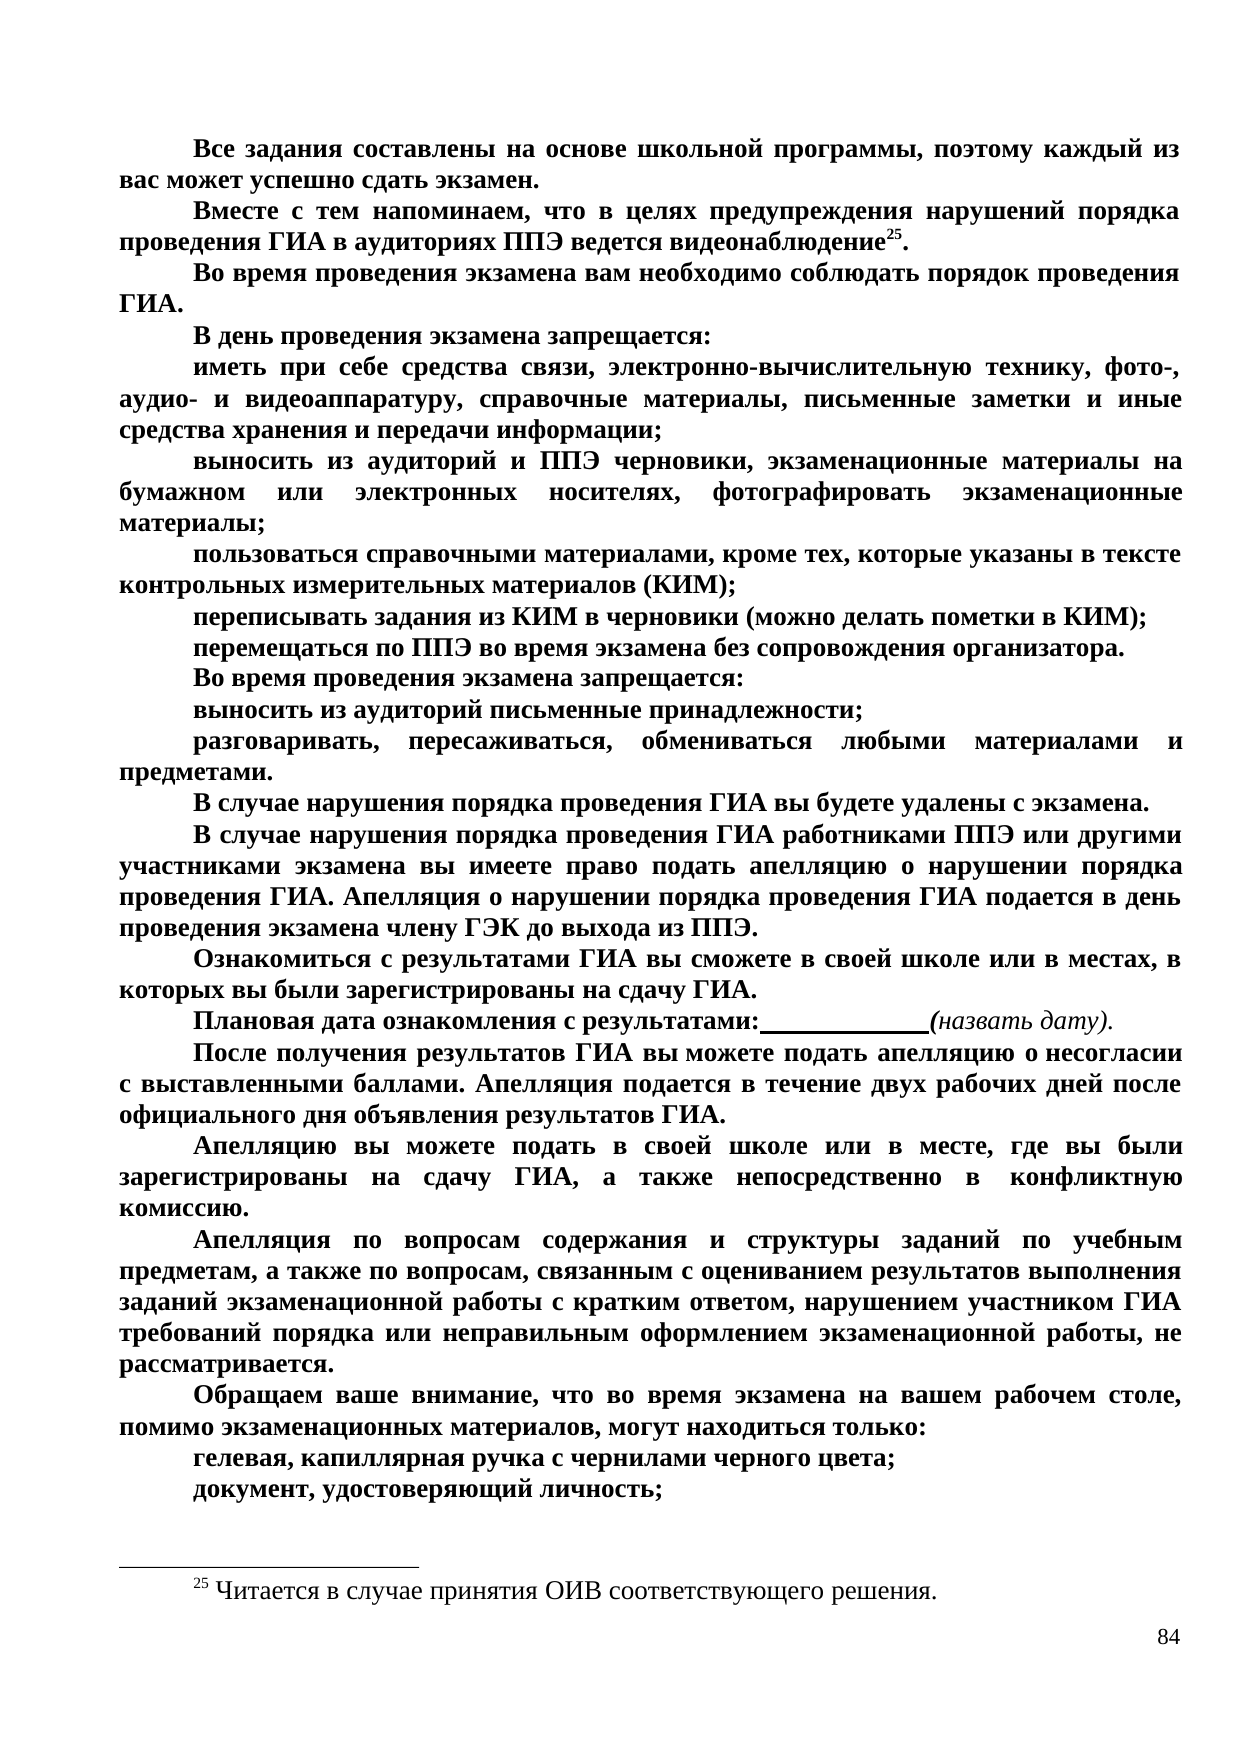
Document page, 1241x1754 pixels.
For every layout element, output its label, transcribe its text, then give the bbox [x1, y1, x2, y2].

text Обращаем ваше внимание, что во время экзамена на вашем рабочем столе, помимо экзаменационных материалов, могут находиться только: [119, 1378, 1183, 1441]
text выносить из аудиторий письменные принадлежности; [193, 693, 1226, 724]
subtitle В случае нарушения порядка проведения ГИА работниками ППЭ или другими участниками экзамена вы имеете право подать апелляцию о нарушении порядка проведения ГИА. Апелляция о нарушении порядка проведения ГИА подается в день проведения экзамена члену ГЭК до выхода из ППЭ. [119, 818, 1183, 942]
text В случае нарушения порядка проведения ГИА вы будете удалены с экзамена. [193, 787, 1226, 818]
subtitle Во время проведения экзамена запрещается: [193, 662, 1226, 693]
subtitle аудио- и видеоаппаратуру, справочные материалы, письменные заметки и иные средства хранения и передачи информации; [119, 382, 1183, 444]
text иметь при себе средства связи, электронно-вычислительную технику, фото-, [193, 350, 1226, 381]
text Вместе с тем напоминаем, что в целях предупреждения нарушений порядка проведения ГИА в аудиториях ППЭ ведется видеонаблюдение25. [119, 194, 1185, 256]
text ГИА. [119, 287, 184, 318]
text Ознакомиться с результатами ГИА вы сможете в своей школе или в местах, в которых вы были зарегистрированы на сдачу ГИА. [119, 942, 1183, 1005]
text 25 Читается в случае принятия ОИВ соответствующего решения. [193, 1574, 1226, 1605]
subtitle В день проведения экзамена запрещается: [193, 319, 1226, 350]
subtitle Во время проведения экзамена вам необходимо соблюдать порядок проведения [193, 256, 1226, 287]
text Плановая дата ознакомления с результатами: (назвать дату). [193, 1005, 1226, 1036]
subtitle гелевая, капиллярная ручка с чернилами черного цвета; документ, удостоверяющий личность; [193, 1441, 896, 1503]
subtitle разговаривать, пересаживаться, обмениваться любыми материалами и предметами. [119, 724, 1183, 787]
subtitle Апелляция по вопросам содержания и структуры заданий по учебным предметам, а также по вопросам, связанным с оцениванием результатов выполнения заданий экзаменационной работы с кратким ответом, нарушением участником ГИА требований порядка или неправильным оформлением экзаменационной работы, не рассматривается. [119, 1223, 1183, 1378]
text Апелляцию вы можете подать в своей школе или в месте, где вы были зарегистрированы на сдачу ГИА, а также непосредственно в конфликтную комиссию. [119, 1129, 1183, 1223]
subtitle пользоваться справочными материалами, кроме тех, которые указаны в тексте контрольных измерительных материалов (КИМ); [119, 537, 1183, 600]
subtitle Все задания составлены на основе школьной программы, поэтому каждый из вас может успешно сдать экзамен. [119, 132, 1185, 194]
text выносить из аудиторий и ППЭ черновики, экзаменационные материалы на бумажном или электронных носителях, фотографировать экзаменационные материалы; [119, 444, 1183, 537]
subtitle После получения результатов ГИА вы можете подать апелляцию о несогласии с выставленными баллами. Апелляция подается в течение двух рабочих дней после официального дня объявления результатов ГИА. [119, 1036, 1183, 1129]
text переписывать задания из КИМ в черновики (можно делать пометки в КИМ); перемещаться по ППЭ во время экзамена без сопровождения организатора. [193, 600, 1151, 662]
